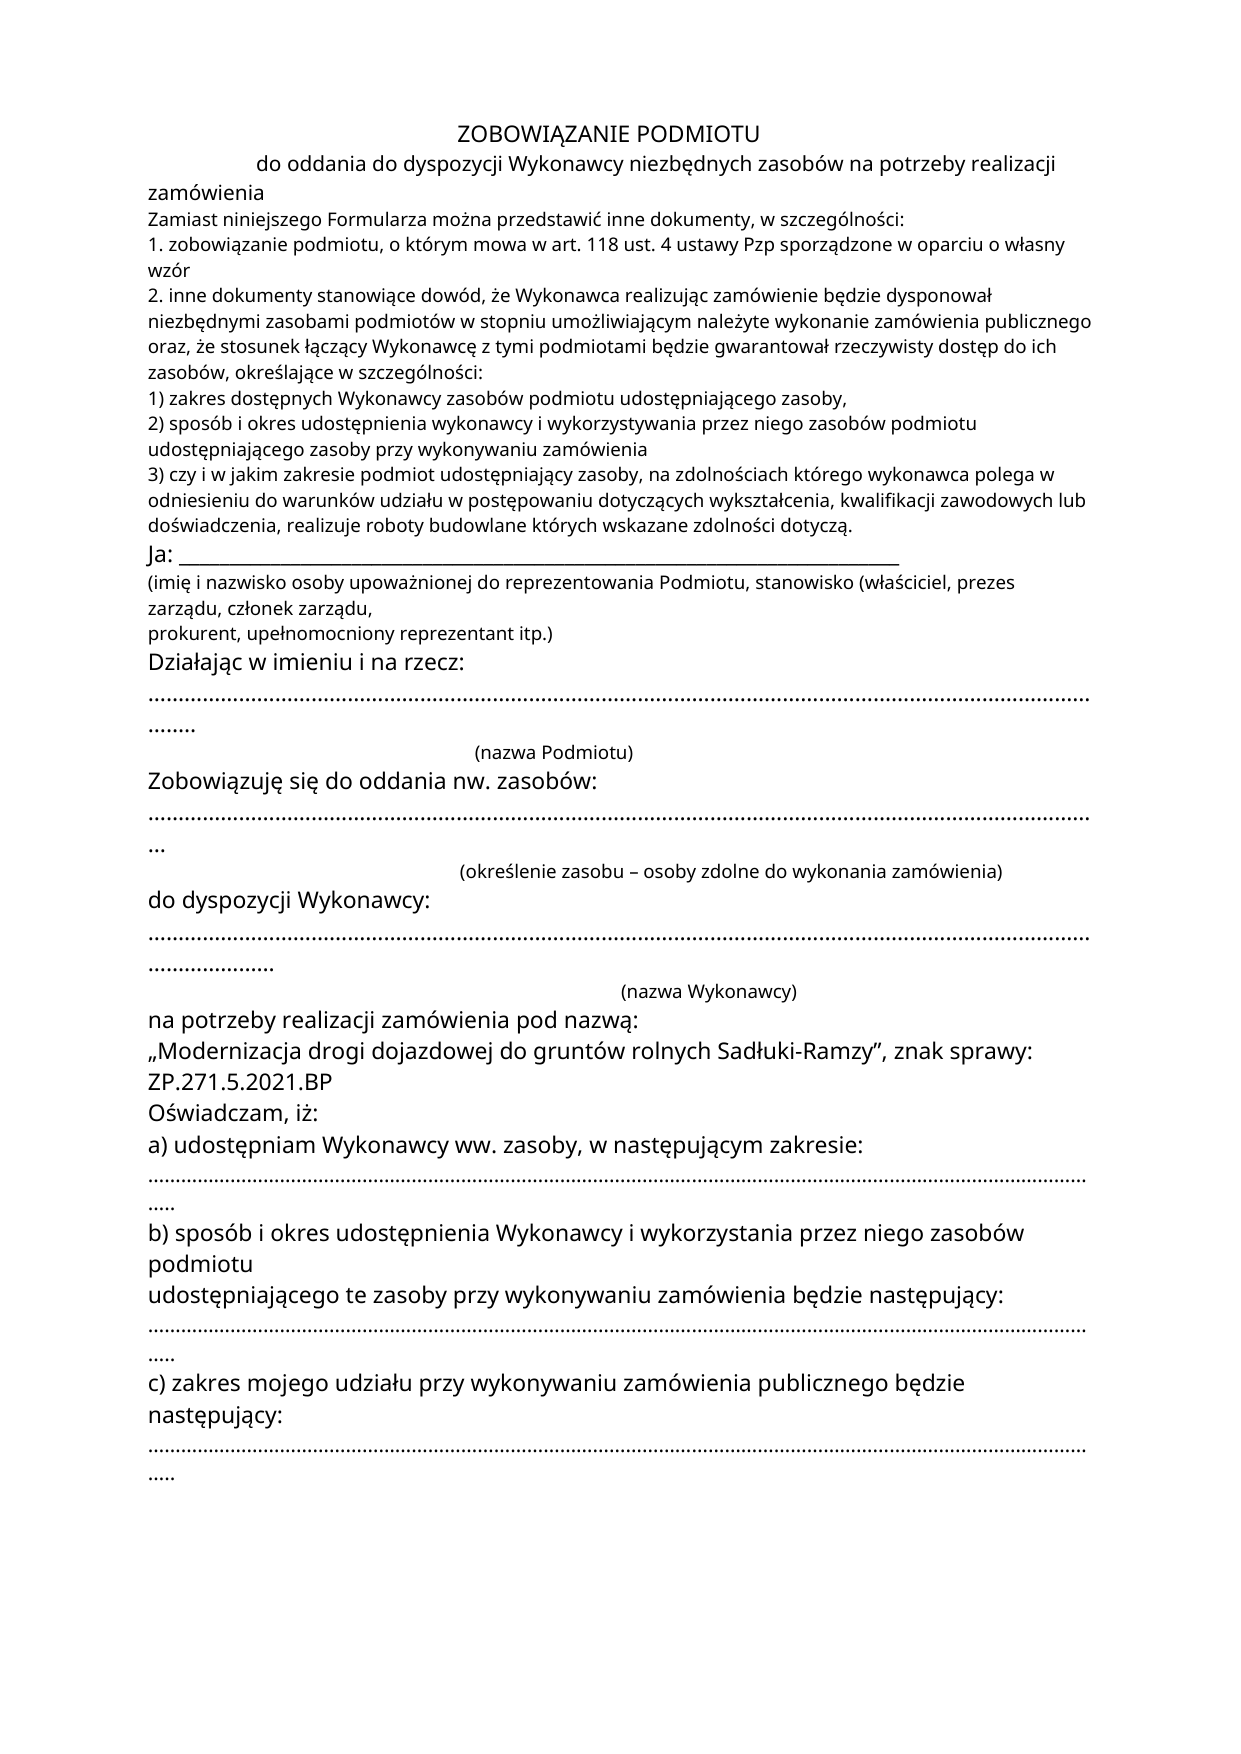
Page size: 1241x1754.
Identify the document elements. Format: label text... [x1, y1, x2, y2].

text Działając w imieniu i na rzecz:……………………………………………………………………………………………………………………………………………….. [148, 646, 1092, 739]
text na potrzeby realizacji zamówienia pod nazwą: [148, 1004, 1092, 1035]
text c) zakres mojego udziału przy wykonywaniu zamówienia publicznego będzie następujący: [148, 1367, 1092, 1430]
text (imię i nazwisko osoby upoważnionej do reprezentowania Podmiotu, stanowisko (właściciel, prezes zarządu, członek zarządu, [148, 569, 1092, 620]
text Ja: _______________________________________________________________________ [148, 538, 1092, 569]
text 2) sposób i okres udostępnienia wykonawcy i wykorzystywania przez niego zasobów podmiotu udostępniającego zasoby przy wykonywaniu zamówienia [148, 410, 1092, 461]
text a) udostępniam Wykonawcy ww. zasoby, w następującym zakresie: [148, 1129, 1092, 1160]
text 1) zakres dostępnych Wykonawcy zasobów podmiotu udostępniającego zasoby, [148, 385, 1092, 410]
text (nazwa Podmiotu) [148, 739, 1092, 765]
text udostępniającego te zasoby przy wykonywaniu zamówienia będzie następujący: [148, 1279, 1092, 1311]
text Oświadczam, iż: [148, 1097, 1092, 1129]
text Zamiast niniejszego Formularza można przedstawić inne dokumenty, w szczególności: [148, 206, 1092, 232]
text do oddania do dyspozycji Wykonawcy niezbędnych zasobów na potrzeby realizacji zamówienia [148, 149, 1092, 206]
text (określenie zasobu – osoby zdolne do wykonania zamówienia) [148, 859, 1092, 884]
text 2. inne dokumenty stanowiące dowód, że Wykonawca realizując zamówienie będzie dysponował niezbędnymi zasobami podmiotów w stopniu umożliwiającym należyte wykonanie zamówienia publicznego oraz, że stosunek łączący Wykonawcę z tymi podmiotami będzie gwarantował rzeczywisty dostęp do ich zasobów, określające w szczególności: [148, 283, 1092, 385]
text do dyspozycji Wykonawcy: …………………………………………………………………………………………………………………………………………………………… [148, 884, 1092, 978]
text ………………………………………………………………………………………………………………………………………………………….. [148, 1160, 1092, 1217]
text (nazwa Wykonawcy) [148, 978, 1092, 1004]
text prokurent, upełnomocniony reprezentant itp.) [148, 620, 1092, 646]
text 3) czy i w jakim zakresie podmiot udostępniający zasoby, na zdolnościach którego wykonawca polega w odniesieniu do warunków udziału w postępowaniu dotyczących wykształcenia, kwalifikacji zawodowych lub doświadczenia, realizuje roboty budowlane których wskazane zdolności dotyczą. [148, 461, 1092, 538]
text 1. zobowiązanie podmiotu, o którym mowa w art. 118 ust. 4 ustawy Pzp sporządzone w oparciu o własny wzór [148, 232, 1092, 283]
text ………………………………………………………………………………………………………………………………………………………….. [148, 1430, 1092, 1487]
text Zobowiązuję się do oddania nw. zasobów:…………………………………………………………………………………………………………………………………………… [148, 765, 1092, 859]
text ………………………………………………………………………………………………………………………………………………………….. [148, 1311, 1092, 1367]
text ZOBOWIĄZANIE PODMIOTU [148, 118, 1092, 149]
text b) sposób i okres udostępnienia Wykonawcy i wykorzystania przez niego zasobów podmiotu [148, 1217, 1092, 1279]
text „Modernizacja drogi dojazdowej do gruntów rolnych Sadłuki-Ramzy”, znak sprawy: ZP.271.5.2021.BP [148, 1035, 1092, 1097]
